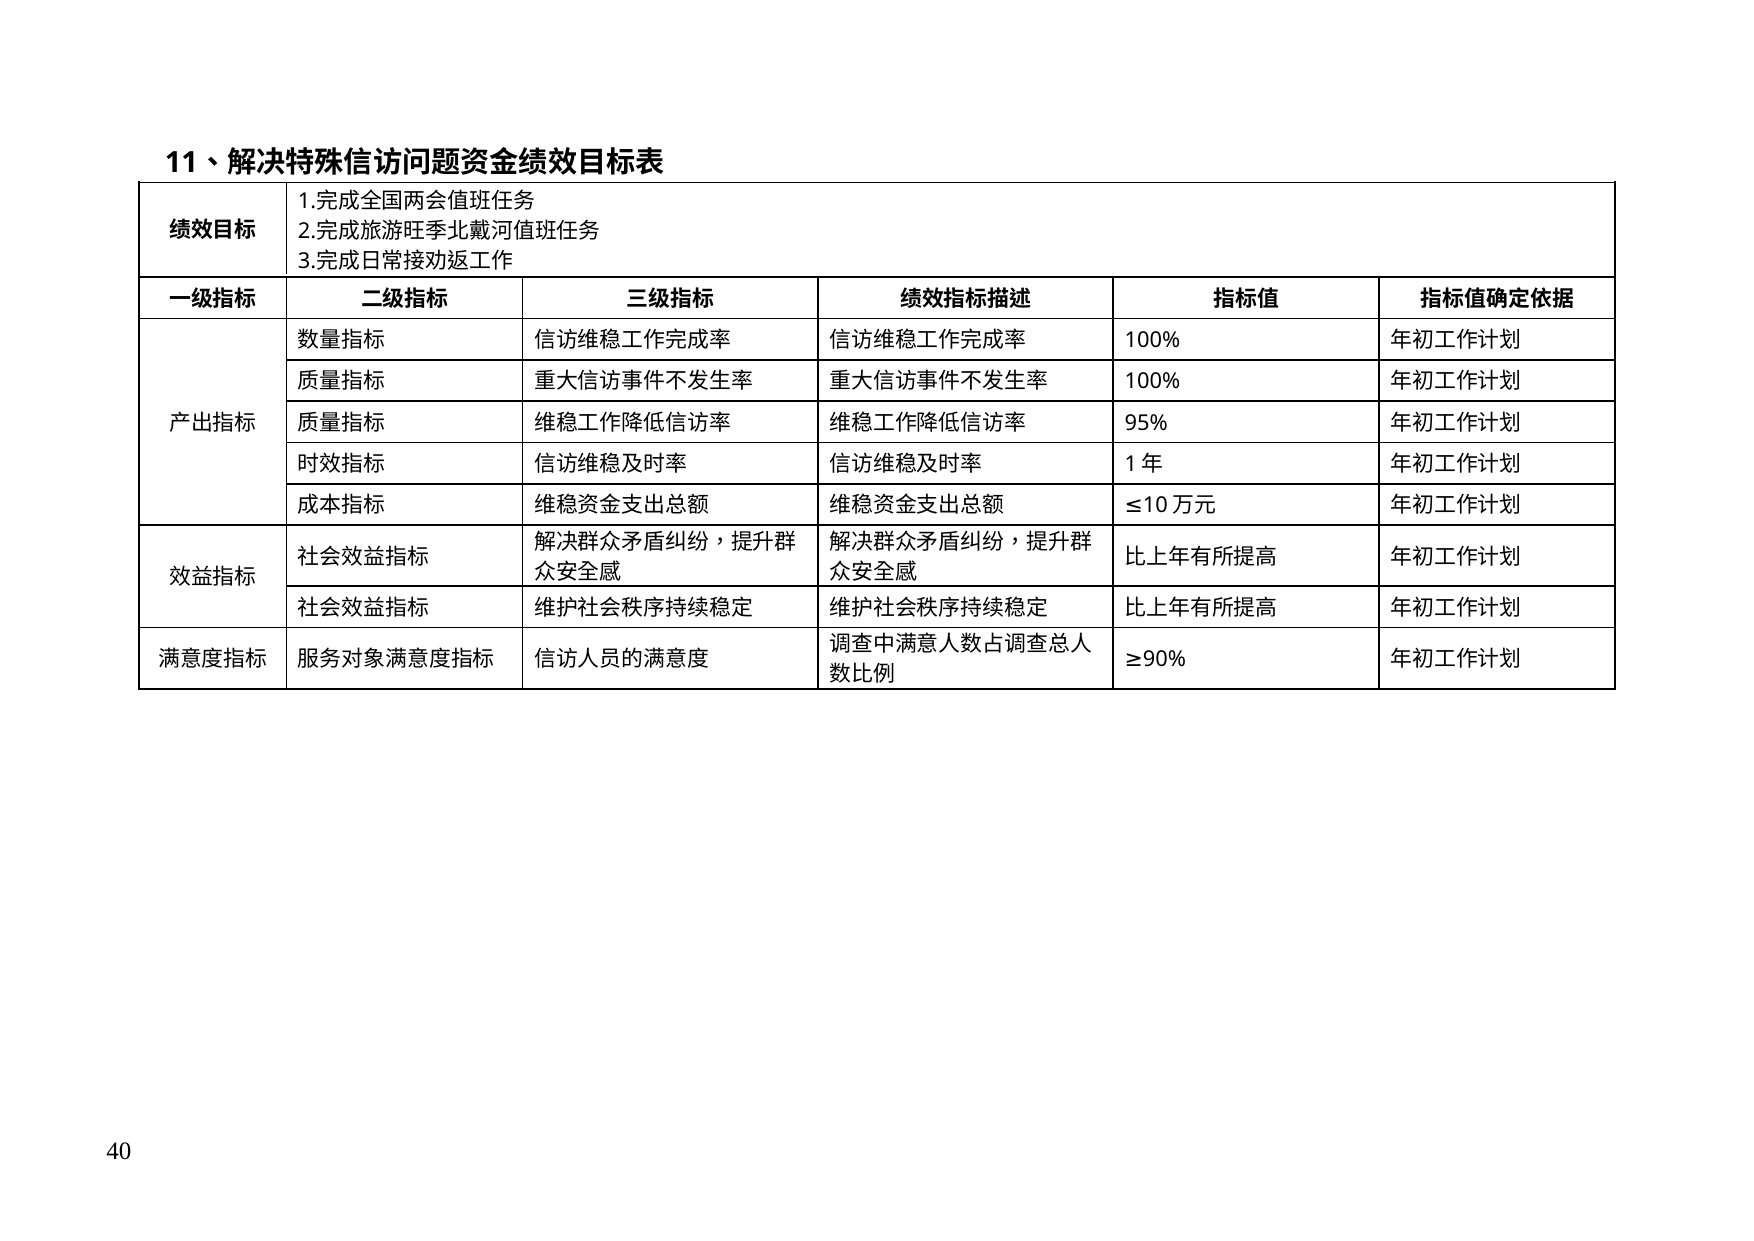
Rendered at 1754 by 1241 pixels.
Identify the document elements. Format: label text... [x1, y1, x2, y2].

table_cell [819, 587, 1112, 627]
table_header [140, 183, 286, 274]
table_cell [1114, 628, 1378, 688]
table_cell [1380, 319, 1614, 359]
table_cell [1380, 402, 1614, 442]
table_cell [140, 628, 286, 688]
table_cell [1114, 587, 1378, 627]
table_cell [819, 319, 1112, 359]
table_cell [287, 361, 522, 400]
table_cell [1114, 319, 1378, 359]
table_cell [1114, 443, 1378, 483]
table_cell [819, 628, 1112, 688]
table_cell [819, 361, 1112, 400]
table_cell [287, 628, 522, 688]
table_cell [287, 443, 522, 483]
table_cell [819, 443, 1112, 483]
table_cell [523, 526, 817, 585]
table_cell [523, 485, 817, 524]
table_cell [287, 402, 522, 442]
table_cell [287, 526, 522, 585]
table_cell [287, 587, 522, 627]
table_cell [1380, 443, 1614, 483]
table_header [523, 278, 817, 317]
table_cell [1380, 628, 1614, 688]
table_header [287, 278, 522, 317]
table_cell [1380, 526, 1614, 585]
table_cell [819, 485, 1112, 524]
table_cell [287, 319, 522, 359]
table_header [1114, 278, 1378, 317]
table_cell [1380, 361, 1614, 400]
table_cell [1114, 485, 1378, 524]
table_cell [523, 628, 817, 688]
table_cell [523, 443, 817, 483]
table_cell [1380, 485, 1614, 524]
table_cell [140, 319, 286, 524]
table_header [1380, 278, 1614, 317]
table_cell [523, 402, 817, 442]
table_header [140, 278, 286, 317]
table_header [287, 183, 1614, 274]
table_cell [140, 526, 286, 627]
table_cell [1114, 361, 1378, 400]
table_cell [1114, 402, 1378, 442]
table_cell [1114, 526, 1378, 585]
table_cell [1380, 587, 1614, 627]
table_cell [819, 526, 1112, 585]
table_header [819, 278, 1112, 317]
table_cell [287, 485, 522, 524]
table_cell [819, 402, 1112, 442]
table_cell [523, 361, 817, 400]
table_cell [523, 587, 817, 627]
text 11、解决特殊信访问题资金绩效目标表 [106, 142, 1648, 181]
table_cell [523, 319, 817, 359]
